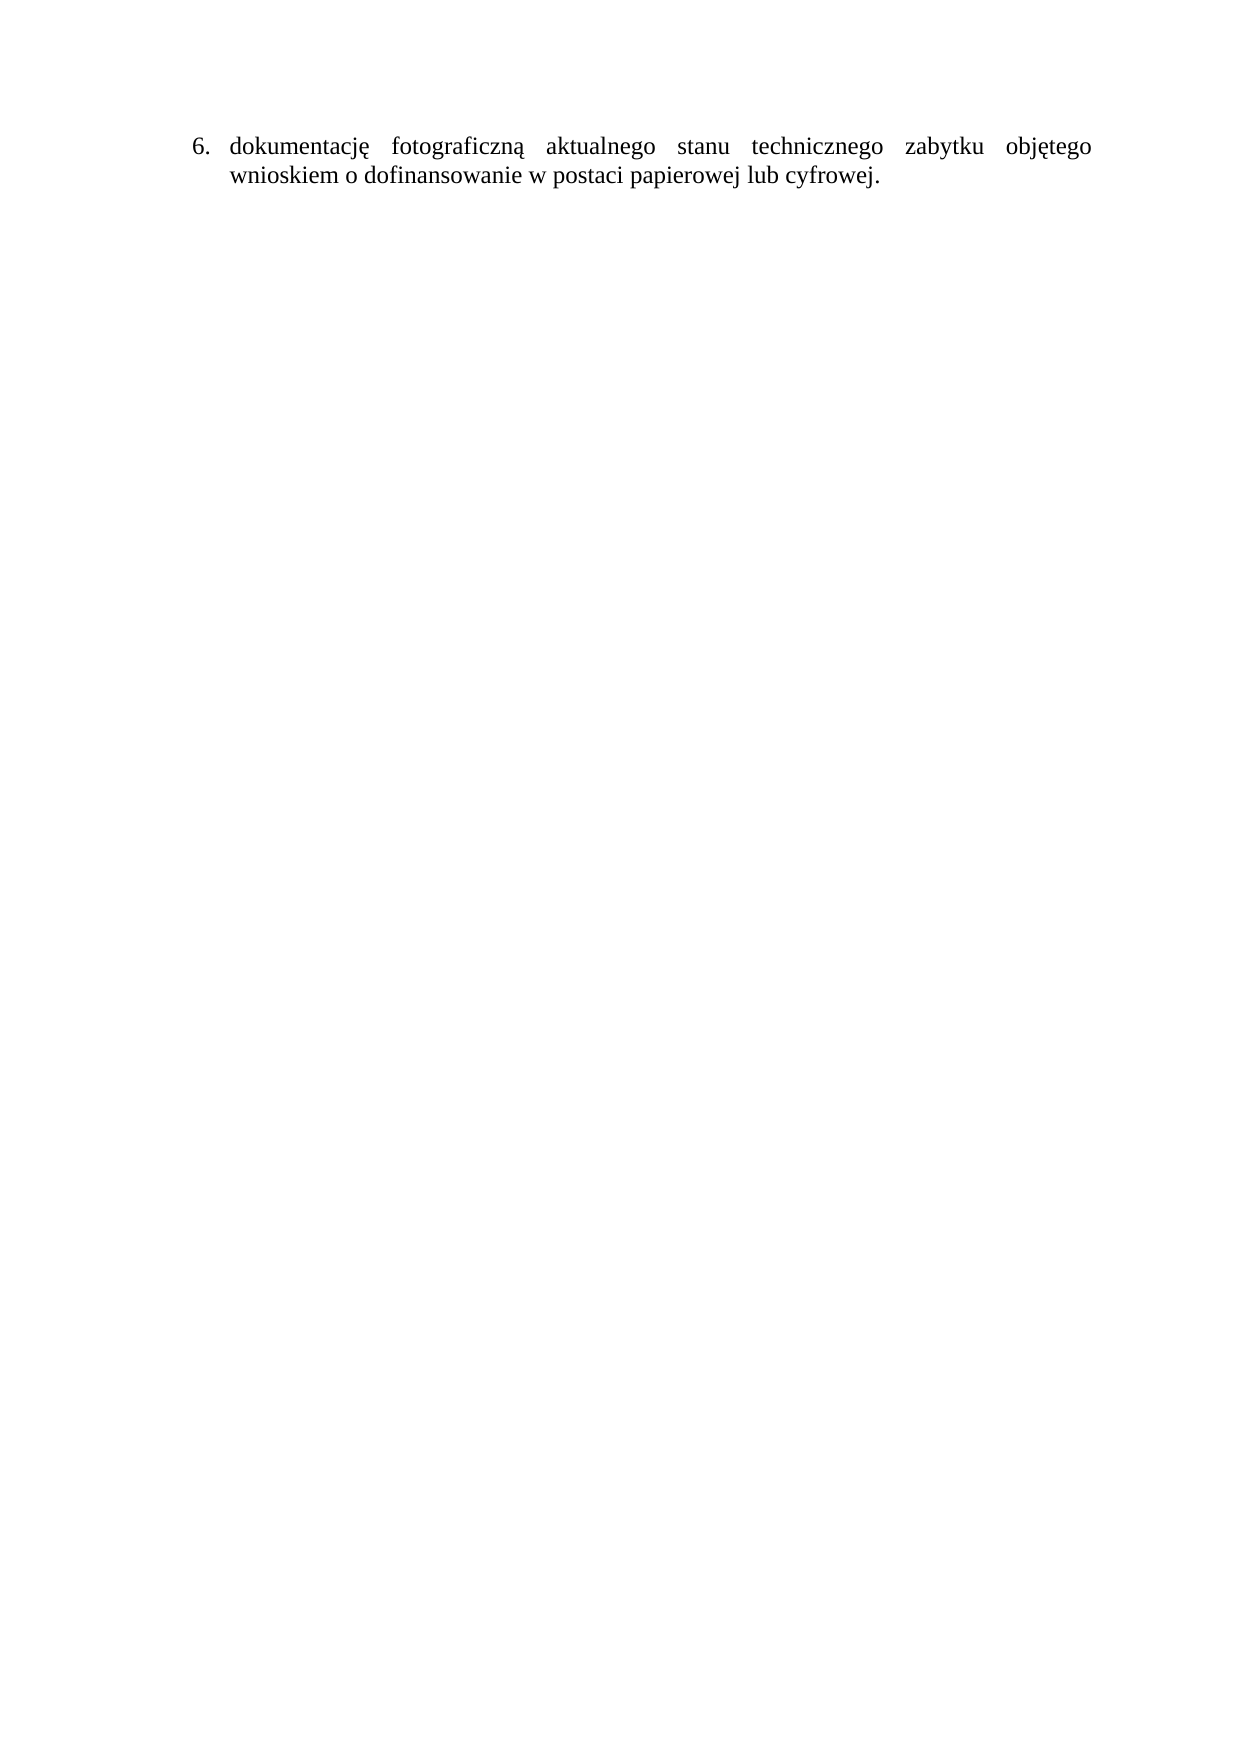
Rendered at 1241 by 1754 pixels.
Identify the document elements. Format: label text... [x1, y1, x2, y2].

list dokumentację fotograficzną aktualnego stanu technicznego zabytku objętego wnioskiem o dofinansowanie w postaci papierowej lub cyfrowej. [192, 131, 1093, 188]
